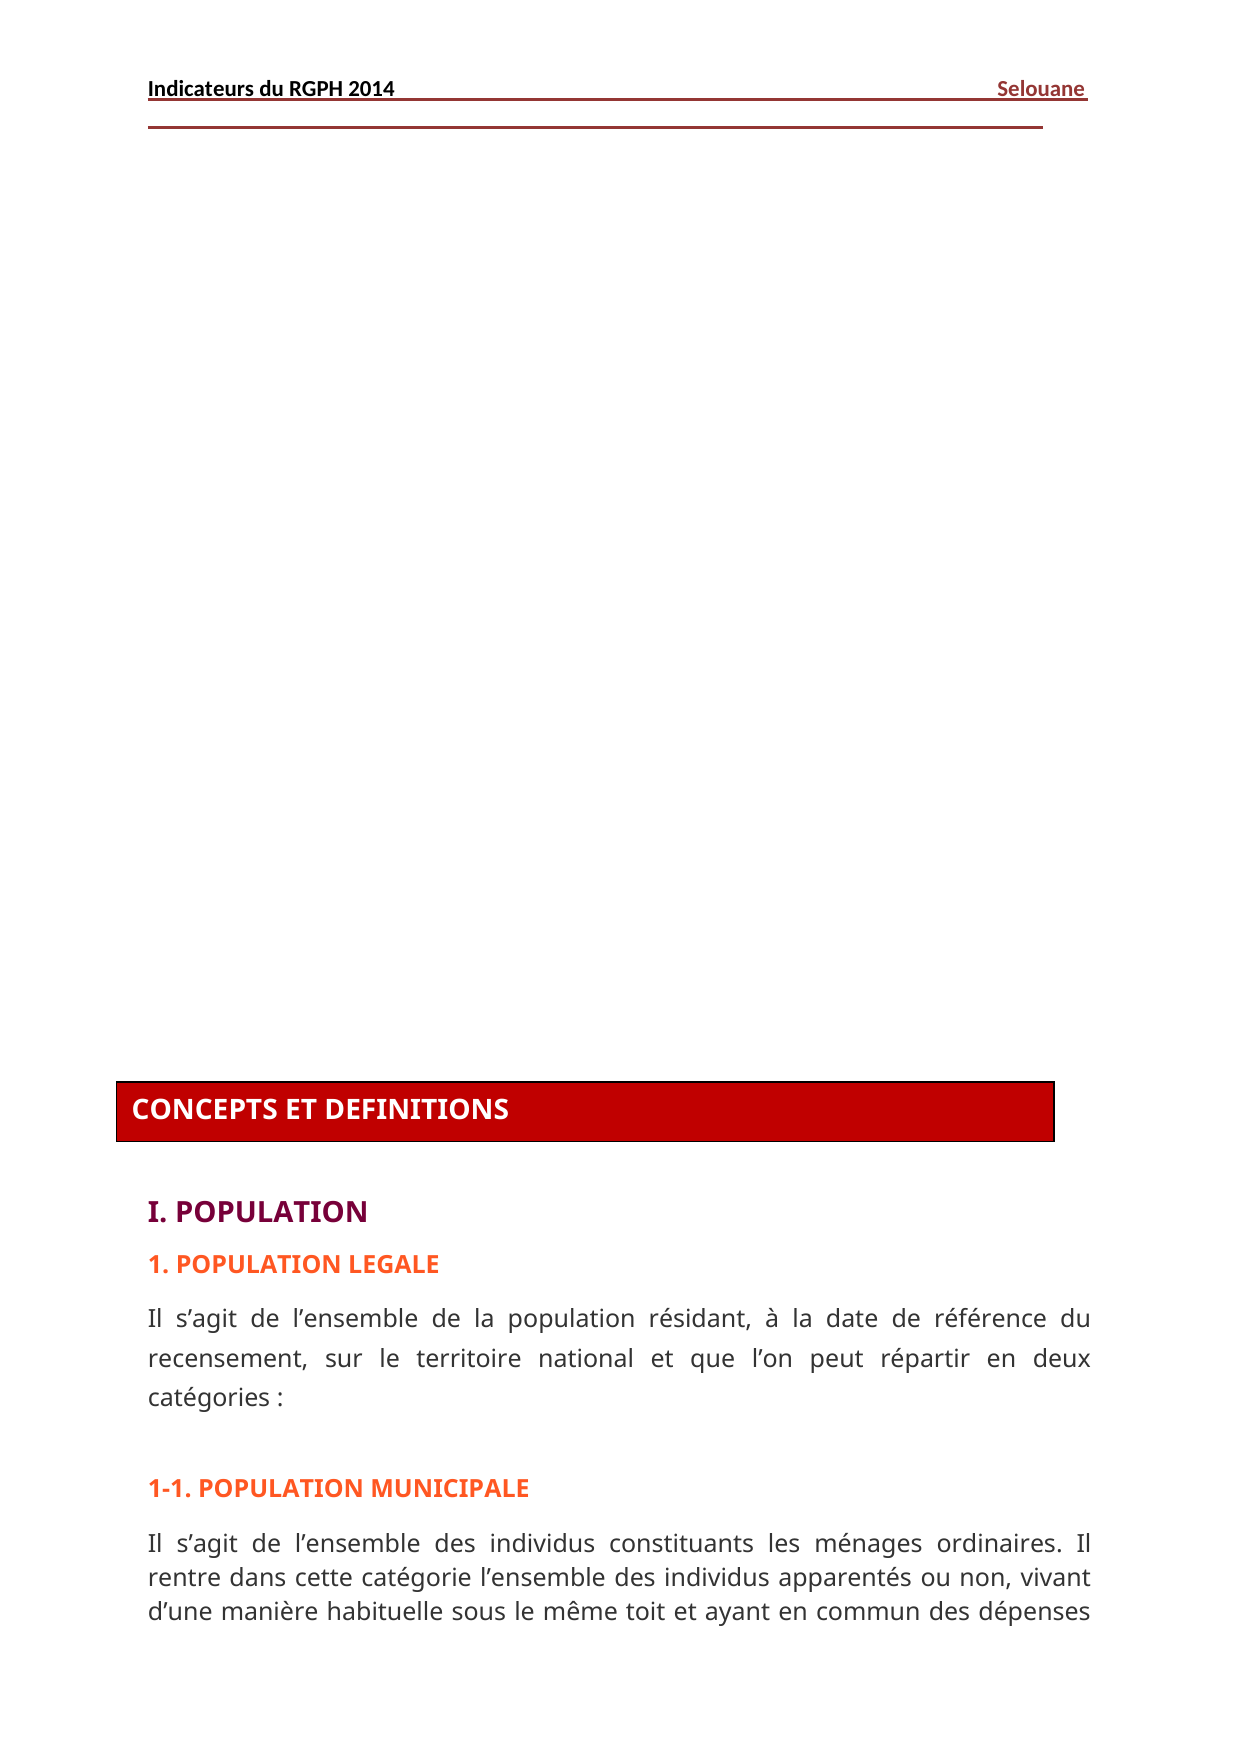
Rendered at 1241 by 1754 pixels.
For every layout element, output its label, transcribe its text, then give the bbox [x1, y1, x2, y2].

text 1-1. POPULATION MUNICIPALE [148, 1471, 1092, 1505]
text 1. POPULATION LEGALE [148, 1246, 1092, 1280]
text Il s’agit de l’ensemble de la population résidant, à la date de référence du recensement, sur le territoire national et que l’on peut répartir en deux catégories : [148, 1374, 1092, 1446]
text I. POPULATION [148, 1191, 1092, 1231]
